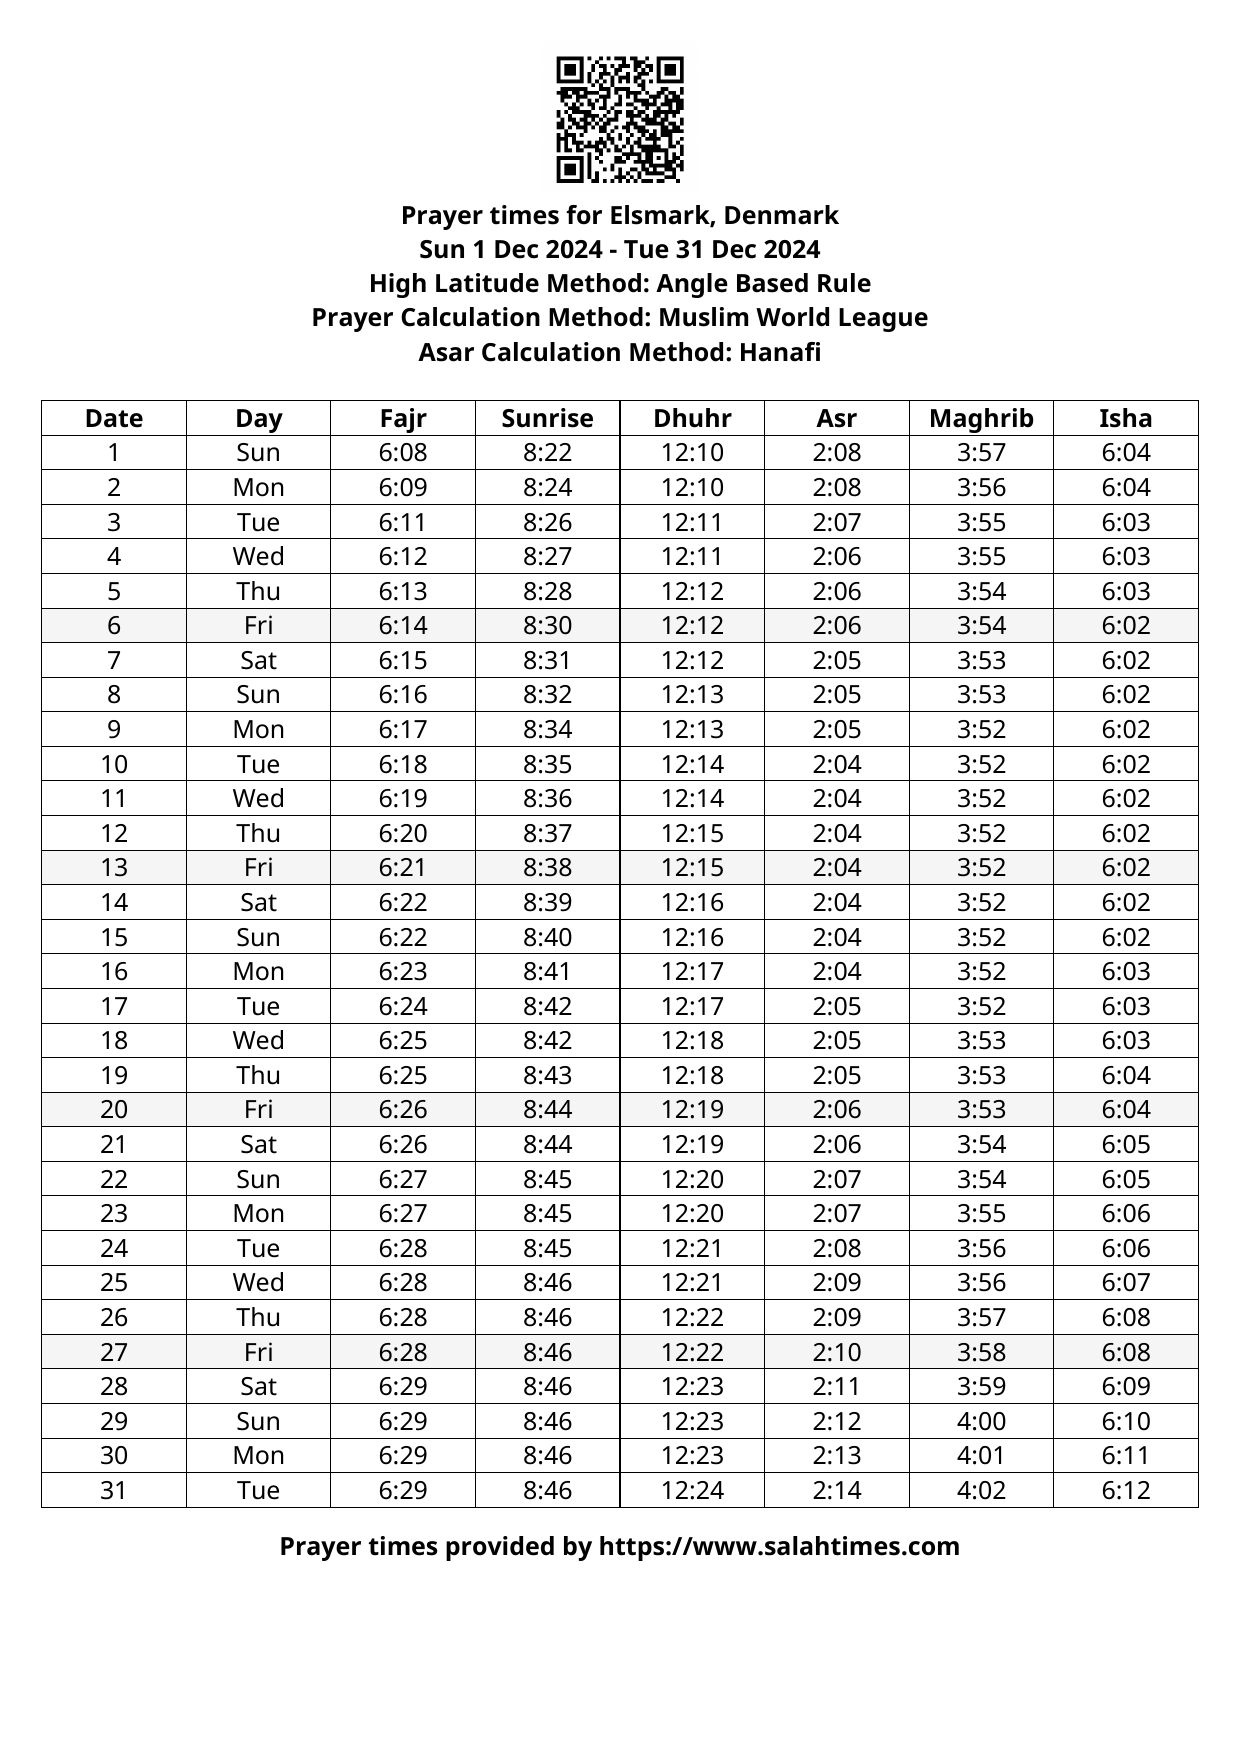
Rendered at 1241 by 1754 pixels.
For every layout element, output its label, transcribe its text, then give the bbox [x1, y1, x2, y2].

table_cell 8:39 [476, 885, 619, 919]
table_cell 3:57 [910, 436, 1053, 469]
table_cell 19 [42, 1058, 186, 1092]
table_cell 12:17 [621, 989, 764, 1022]
table_cell 2:06 [765, 609, 909, 642]
table_cell 8:46 [476, 1335, 619, 1368]
table_cell 27 [42, 1335, 186, 1368]
table_cell 8:42 [476, 989, 619, 1022]
table_cell 2:05 [765, 989, 909, 1022]
table_cell 8:45 [476, 1231, 619, 1264]
table_cell 2:04 [765, 816, 909, 849]
table_cell 12:14 [621, 781, 764, 815]
table_cell 6:02 [1054, 712, 1198, 746]
table_cell 6:27 [331, 1162, 475, 1195]
table_cell 6:24 [331, 989, 475, 1022]
table_cell 6:02 [1054, 851, 1198, 884]
table_cell 6:08 [1054, 1335, 1198, 1368]
table_cell 6:26 [331, 1093, 475, 1126]
table_cell Mon [187, 712, 330, 746]
table_cell 6:10 [1054, 1404, 1198, 1437]
table_cell 2:06 [765, 1093, 909, 1126]
table_cell 8:40 [476, 920, 619, 953]
table_cell 3:54 [910, 574, 1053, 607]
table_cell Wed [187, 1266, 330, 1299]
table_cell 8:34 [476, 712, 619, 746]
table_cell 8:45 [476, 1162, 619, 1195]
table_cell 22 [42, 1162, 186, 1195]
table_cell 6:02 [1054, 643, 1198, 677]
table_cell Fri [187, 851, 330, 884]
table_cell 8:26 [476, 505, 619, 538]
table_cell 3:53 [910, 1024, 1053, 1057]
table_cell 13 [42, 851, 186, 884]
table_cell 6:03 [1054, 989, 1198, 1022]
text High Latitude Method: Angle Based Rule [42, 266, 1198, 300]
table_cell 2:05 [765, 1024, 909, 1057]
table_cell 6:05 [1054, 1162, 1198, 1195]
table_cell 2:05 [765, 712, 909, 746]
table_cell 6:17 [331, 712, 475, 746]
table_cell 6:21 [331, 851, 475, 884]
table_cell Mon [187, 1196, 330, 1230]
table_cell 2:08 [765, 1231, 909, 1264]
table_cell 6 [42, 609, 186, 642]
table_cell 6:25 [331, 1058, 475, 1092]
table_cell 6:11 [1054, 1439, 1198, 1472]
table_cell 6:02 [1054, 816, 1198, 849]
table_cell 2:06 [765, 1127, 909, 1161]
table_cell 2:07 [765, 1196, 909, 1230]
table_cell 6:03 [1054, 954, 1198, 988]
table_header Day [187, 401, 330, 434]
table_cell 3:54 [910, 1162, 1053, 1195]
table_cell 6:29 [331, 1473, 475, 1507]
table_cell 10 [42, 747, 186, 780]
table_cell 6:08 [1054, 1300, 1198, 1334]
table_cell 12:22 [621, 1335, 764, 1368]
table_cell 8:46 [476, 1266, 619, 1299]
table_cell 8:45 [476, 1196, 619, 1230]
table_cell 2:05 [765, 678, 909, 711]
table_cell 3:52 [910, 885, 1053, 919]
table_cell 6:03 [1054, 505, 1198, 538]
table_cell 3:56 [910, 470, 1053, 504]
table_cell 6:02 [1054, 885, 1198, 919]
table_cell 6:02 [1054, 920, 1198, 953]
table_cell Mon [187, 954, 330, 988]
table_header Asr [765, 401, 909, 434]
table_cell 3:55 [910, 505, 1053, 538]
table_cell 8:46 [476, 1300, 619, 1334]
table_cell 15 [42, 920, 186, 953]
table_cell Thu [187, 1300, 330, 1334]
table_cell 12:23 [621, 1404, 764, 1437]
table_cell 12:18 [621, 1024, 764, 1057]
table_cell 6:23 [331, 954, 475, 988]
table_cell 11 [42, 781, 186, 815]
table_cell 26 [42, 1300, 186, 1334]
table_cell 9 [42, 712, 186, 746]
table_cell Sun [187, 678, 330, 711]
table_cell 6:09 [331, 470, 475, 504]
table_cell 12:18 [621, 1058, 764, 1092]
table_cell 8:46 [476, 1404, 619, 1437]
table_cell 2:06 [765, 539, 909, 573]
table_cell 12:21 [621, 1266, 764, 1299]
table_cell 12 [42, 816, 186, 849]
table_cell 3:57 [910, 1300, 1053, 1334]
table_cell 3:52 [910, 989, 1053, 1022]
table_cell 24 [42, 1231, 186, 1264]
table_cell 6:19 [331, 781, 475, 815]
table_cell 12:14 [621, 747, 764, 780]
table_cell Mon [187, 1439, 330, 1472]
table_cell Thu [187, 574, 330, 607]
table_cell 2:10 [765, 1335, 909, 1368]
table_header Fajr [331, 401, 475, 434]
table_cell 12:12 [621, 609, 764, 642]
table_cell 28 [42, 1369, 186, 1403]
table_cell 12:16 [621, 885, 764, 919]
table_cell 2:04 [765, 885, 909, 919]
table_cell Sun [187, 920, 330, 953]
table_cell 3:52 [910, 781, 1053, 815]
table_cell 6:02 [1054, 747, 1198, 780]
table_cell 6:18 [331, 747, 475, 780]
table_cell 2:05 [765, 1058, 909, 1092]
table_cell 17 [42, 989, 186, 1022]
table_cell 3:56 [910, 1266, 1053, 1299]
table_cell Sun [187, 1162, 330, 1195]
table_cell 3:52 [910, 920, 1053, 953]
table_cell 2:04 [765, 747, 909, 780]
table_cell 6:02 [1054, 609, 1198, 642]
table_cell 6:13 [331, 574, 475, 607]
table_cell 8:46 [476, 1369, 619, 1403]
table_cell 6:22 [331, 885, 475, 919]
table_cell Sat [187, 1369, 330, 1403]
table_cell Sat [187, 1127, 330, 1161]
table_cell Fri [187, 609, 330, 642]
table_cell 6:02 [1054, 678, 1198, 711]
table_cell 12:20 [621, 1162, 764, 1195]
table_cell 12:19 [621, 1093, 764, 1126]
table_cell 8:30 [476, 609, 619, 642]
table_cell 8:22 [476, 436, 619, 469]
table_cell 6:26 [331, 1127, 475, 1161]
table_cell 1 [42, 436, 186, 469]
table_cell 2:04 [765, 954, 909, 988]
table_cell 8:41 [476, 954, 619, 988]
table_cell 6:28 [331, 1231, 475, 1264]
table_cell 6:05 [1054, 1127, 1198, 1161]
table_header Date [42, 401, 186, 434]
table_cell 3:52 [910, 816, 1053, 849]
table_cell Fri [187, 1093, 330, 1126]
table_cell 3:58 [910, 1335, 1053, 1368]
table_cell 12:23 [621, 1369, 764, 1403]
table_cell 8 [42, 678, 186, 711]
table_cell 12:16 [621, 920, 764, 953]
table_cell 25 [42, 1266, 186, 1299]
table_header Isha [1054, 401, 1198, 434]
table_cell 6:04 [1054, 470, 1198, 504]
table_cell 6:27 [331, 1196, 475, 1230]
table_cell 6:07 [1054, 1266, 1198, 1299]
table_cell 6:28 [331, 1335, 475, 1368]
table_cell 6:06 [1054, 1196, 1198, 1230]
table_cell 6:15 [331, 643, 475, 677]
table_cell 3:56 [910, 1231, 1053, 1264]
table_cell 12:15 [621, 816, 764, 849]
table_cell 5 [42, 574, 186, 607]
table_cell Wed [187, 781, 330, 815]
table_cell 3:53 [910, 1093, 1053, 1126]
table_cell 12:19 [621, 1127, 764, 1161]
text Prayer times for Elsmark, Denmark [42, 198, 1198, 232]
table_cell 3:52 [910, 747, 1053, 780]
table_cell Tue [187, 1231, 330, 1264]
table_cell 29 [42, 1404, 186, 1437]
table_cell 14 [42, 885, 186, 919]
table_cell Wed [187, 539, 330, 573]
table_cell 6:04 [1054, 1093, 1198, 1126]
table_cell 8:46 [476, 1439, 619, 1472]
table_cell 7 [42, 643, 186, 677]
text Prayer Calculation Method: Muslim World League [42, 300, 1198, 334]
table_cell 4:00 [910, 1404, 1053, 1437]
table_cell Tue [187, 1473, 330, 1507]
table_cell 2:08 [765, 436, 909, 469]
table_cell 6:16 [331, 678, 475, 711]
table_cell 6:03 [1054, 539, 1198, 573]
table_cell 12:13 [621, 678, 764, 711]
table_cell 4:01 [910, 1439, 1053, 1472]
table_cell 3 [42, 505, 186, 538]
table_cell 8:24 [476, 470, 619, 504]
table_cell 2 [42, 470, 186, 504]
table_cell 6:22 [331, 920, 475, 953]
table_cell Tue [187, 989, 330, 1022]
table_cell 6:04 [1054, 1058, 1198, 1092]
table_cell Wed [187, 1024, 330, 1057]
table_cell 3:54 [910, 1127, 1053, 1161]
table_cell 8:44 [476, 1127, 619, 1161]
table_cell 3:53 [910, 1058, 1053, 1092]
table_cell Tue [187, 505, 330, 538]
table_cell 12:11 [621, 539, 764, 573]
table_header Dhuhr [621, 401, 764, 434]
table_cell 2:07 [765, 1162, 909, 1195]
table_cell 6:12 [1054, 1473, 1198, 1507]
table_cell 31 [42, 1473, 186, 1507]
table_cell 8:36 [476, 781, 619, 815]
table_cell 8:31 [476, 643, 619, 677]
table_cell 3:53 [910, 678, 1053, 711]
table_cell 8:28 [476, 574, 619, 607]
table_cell 12:17 [621, 954, 764, 988]
table_cell 23 [42, 1196, 186, 1230]
table_cell 8:32 [476, 678, 619, 711]
table_cell 12:10 [621, 436, 764, 469]
table_cell 6:14 [331, 609, 475, 642]
table_cell 2:05 [765, 643, 909, 677]
table_cell 12:22 [621, 1300, 764, 1334]
table_header Maghrib [910, 401, 1053, 434]
table_cell 2:12 [765, 1404, 909, 1437]
table_cell 8:35 [476, 747, 619, 780]
table_cell 30 [42, 1439, 186, 1472]
table_cell 3:55 [910, 539, 1053, 573]
table_cell 12:12 [621, 574, 764, 607]
table_cell 8:37 [476, 816, 619, 849]
table_cell 6:29 [331, 1369, 475, 1403]
table_cell 20 [42, 1093, 186, 1126]
table_cell 6:04 [1054, 436, 1198, 469]
table_cell 2:07 [765, 505, 909, 538]
table_cell 3:53 [910, 643, 1053, 677]
text Asar Calculation Method: Hanafi [42, 334, 1198, 368]
table_cell 2:04 [765, 851, 909, 884]
table_cell 6:03 [1054, 574, 1198, 607]
table_cell 6:02 [1054, 781, 1198, 815]
table_cell 2:08 [765, 470, 909, 504]
table_cell Sun [187, 436, 330, 469]
table_cell 2:04 [765, 920, 909, 953]
table_cell 21 [42, 1127, 186, 1161]
table_cell Thu [187, 816, 330, 849]
table_cell 3:52 [910, 712, 1053, 746]
table_cell 6:09 [1054, 1369, 1198, 1403]
table_cell 3:52 [910, 954, 1053, 988]
table_cell 12:23 [621, 1439, 764, 1472]
table_cell Mon [187, 470, 330, 504]
table_cell 6:11 [331, 505, 475, 538]
table_cell 6:28 [331, 1300, 475, 1334]
table_cell Sun [187, 1404, 330, 1437]
table_cell 12:21 [621, 1231, 764, 1264]
table_cell 2:04 [765, 781, 909, 815]
picture [542, 41, 699, 198]
table_cell 8:46 [476, 1473, 619, 1507]
table_cell 3:59 [910, 1369, 1053, 1403]
table_cell Tue [187, 747, 330, 780]
table_cell 3:54 [910, 609, 1053, 642]
table_cell 6:03 [1054, 1024, 1198, 1057]
table_cell 8:42 [476, 1024, 619, 1057]
table_cell 12:13 [621, 712, 764, 746]
table_cell 2:13 [765, 1439, 909, 1472]
table_cell 6:20 [331, 816, 475, 849]
table_cell 2:09 [765, 1266, 909, 1299]
table_cell 6:08 [331, 436, 475, 469]
table_cell 3:52 [910, 851, 1053, 884]
table_cell 12:10 [621, 470, 764, 504]
table_cell 6:28 [331, 1266, 475, 1299]
table_cell 6:29 [331, 1404, 475, 1437]
table_cell 3:55 [910, 1196, 1053, 1230]
table_cell 8:44 [476, 1093, 619, 1126]
table_cell Thu [187, 1058, 330, 1092]
text Sun 1 Dec 2024 - Tue 31 Dec 2024 [42, 232, 1198, 266]
table_cell 2:14 [765, 1473, 909, 1507]
table_cell 12:24 [621, 1473, 764, 1507]
table_cell Sat [187, 643, 330, 677]
table_cell 18 [42, 1024, 186, 1057]
table_cell 16 [42, 954, 186, 988]
table_cell 4:02 [910, 1473, 1053, 1507]
table_cell 6:06 [1054, 1231, 1198, 1264]
table_cell 2:06 [765, 574, 909, 607]
table_cell 6:25 [331, 1024, 475, 1057]
table_cell 8:38 [476, 851, 619, 884]
table_header Sunrise [476, 401, 619, 434]
table_cell 8:43 [476, 1058, 619, 1092]
table_cell 12:15 [621, 851, 764, 884]
table_cell Fri [187, 1335, 330, 1368]
table_cell 6:29 [331, 1439, 475, 1472]
table_cell 12:12 [621, 643, 764, 677]
table_cell 2:09 [765, 1300, 909, 1334]
table_cell Sat [187, 885, 330, 919]
text Prayer times provided by https://www.salahtimes.com [42, 1528, 1198, 1563]
table_cell 2:11 [765, 1369, 909, 1403]
table_cell 8:27 [476, 539, 619, 573]
table_cell 12:11 [621, 505, 764, 538]
table_cell 4 [42, 539, 186, 573]
table_cell 12:20 [621, 1196, 764, 1230]
table_cell 6:12 [331, 539, 475, 573]
